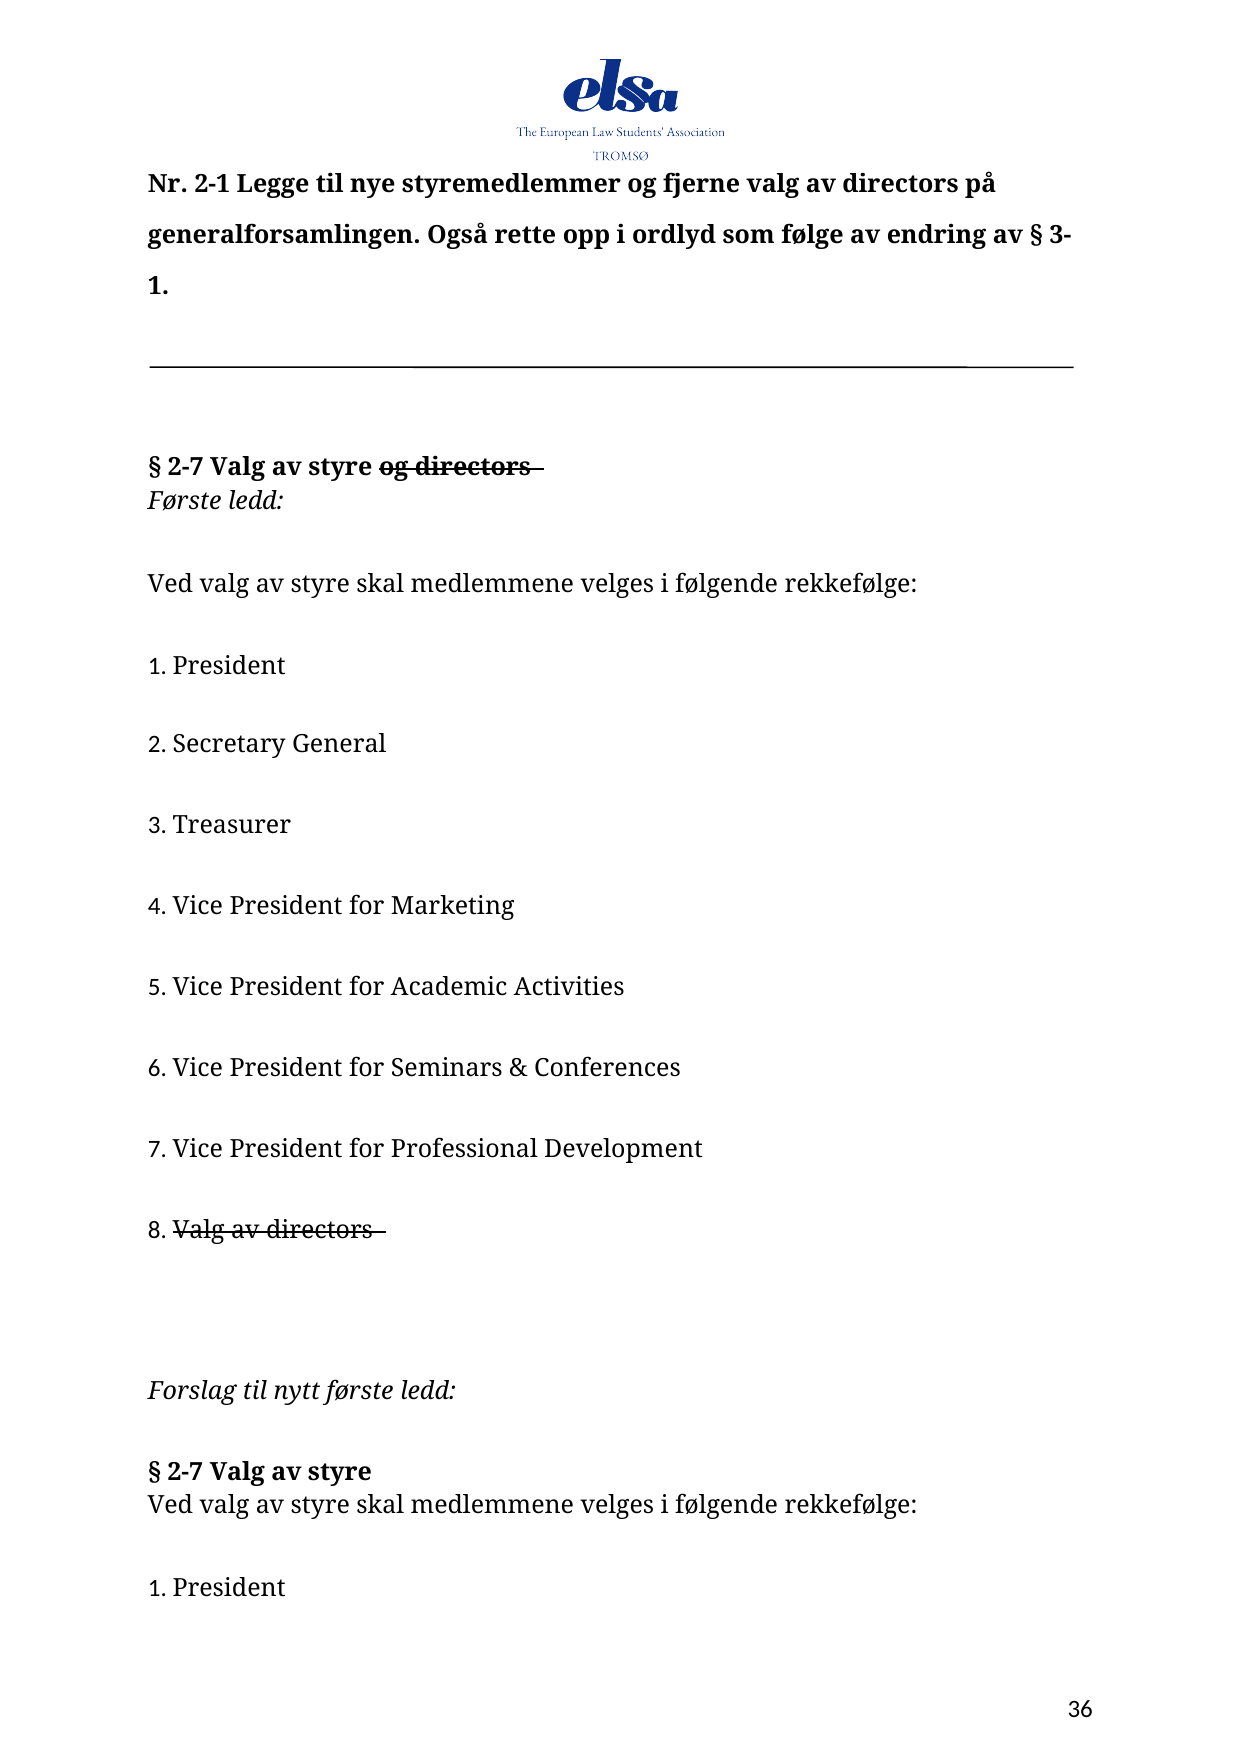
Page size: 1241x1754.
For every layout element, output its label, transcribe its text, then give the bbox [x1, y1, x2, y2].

text Ved valg av styre skal medlemmene velges i følgende rekkefølge: [147, 565, 1092, 599]
text Første ledd: [147, 483, 1092, 517]
picture [516, 59, 724, 166]
list Vice President for Academic Activities [148, 969, 1092, 1003]
list Valg av directors [148, 1212, 1092, 1246]
list President [148, 648, 1092, 682]
list Treasurer [148, 806, 1092, 840]
subtitle § 2-7 Valg av styre [147, 1453, 1092, 1487]
text Ved valg av styre skal medlemmene velges i følgende rekkefølge: [147, 1487, 1092, 1521]
list Secretary General [148, 726, 1092, 760]
list Vice President for Professional Development [148, 1131, 1092, 1165]
subtitle § 2-7 Valg av styre og directors [148, 449, 1092, 483]
text Nr. 2-1 Legge til nye styremedlemmer og fjerne valg av directors på generalforsamlingen. Også rette opp i ordlyd som følge av endring av § 3-1. [148, 166, 1092, 302]
text Forslag til nytt første ledd: [148, 1373, 1092, 1407]
list Vice President for Marketing [148, 888, 1092, 922]
list Vice President for Seminars & Conferences [148, 1049, 1092, 1084]
list President [148, 1569, 1092, 1604]
